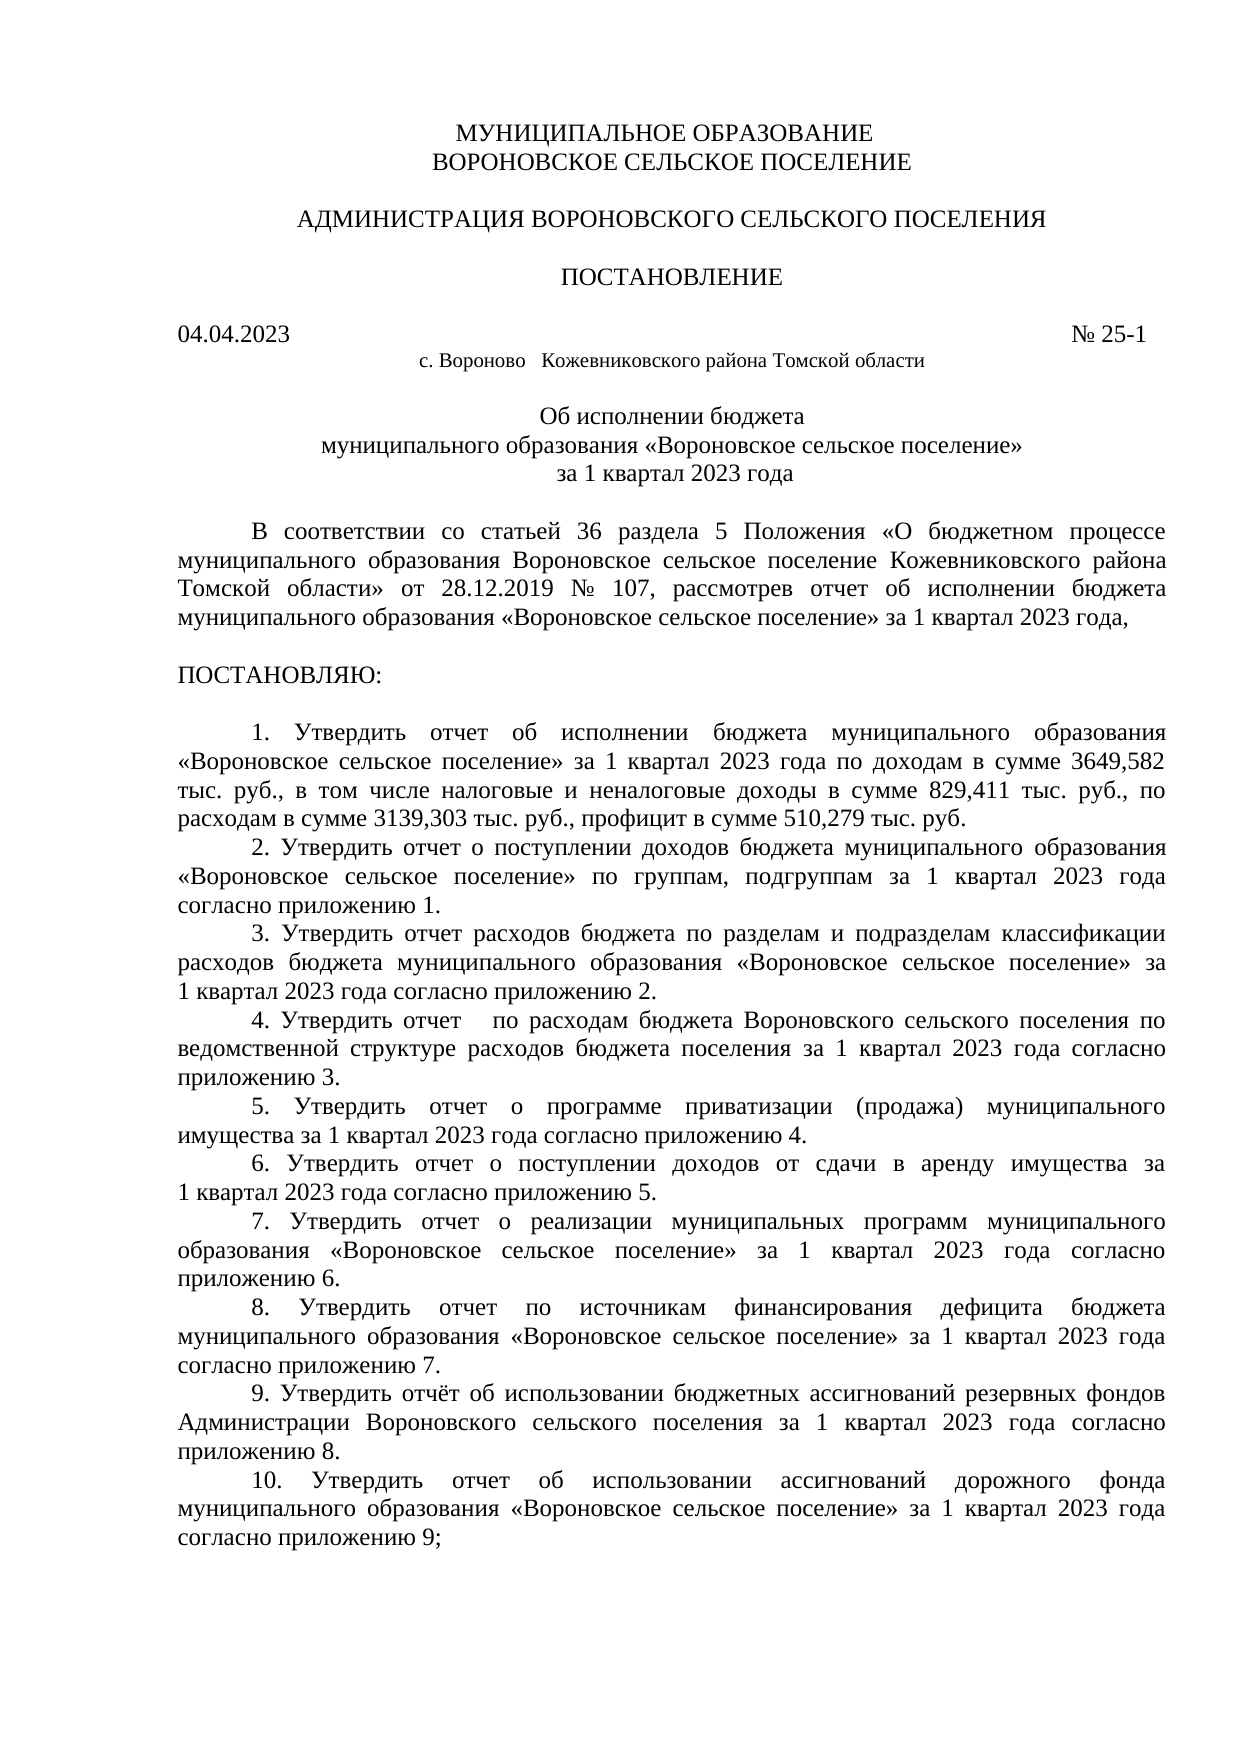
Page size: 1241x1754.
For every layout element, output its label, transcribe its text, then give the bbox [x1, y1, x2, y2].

text за 1 квартал 2023 года [177, 458, 1167, 487]
text с. Вороново Кожевниковского района Томской области [177, 348, 1167, 372]
text ПОСТАНОВЛЯЮ: [177, 660, 1167, 688]
text ВОРОНОВСКОЕ СЕЛЬСКОЕ ПОСЕЛЕНИЕ [177, 147, 1167, 176]
text 10. Утвердить отчет об использовании ассигнований дорожного фонда муниципального образования «Вороновское сельское поселение» за 1 квартал 2023 года согласно приложению 9; [177, 1465, 1166, 1551]
text МУНИЦИПАЛЬНОЕ ОБРАЗОВАНИЕ [162, 118, 1167, 147]
text 8. Утвердить отчет по источникам финансирования дефицита бюджета муниципального образования «Вороновское сельское поселение» за 1 квартал 2023 года согласно приложению 7. [177, 1292, 1167, 1378]
text 9. Утвердить отчёт об использовании бюджетных ассигнований резервных фондов Администрации Вороновского сельского поселения за 1 квартал 2023 года согласно приложению 8. [177, 1378, 1167, 1465]
text муниципального образования «Вороновское сельское поселение» [177, 430, 1167, 458]
text ПОСТАНОВЛЕНИЕ [177, 262, 1167, 291]
text 4. Утвердить отчет по расходам бюджета Вороновского сельского поселения по ведомственной структуре расходов бюджета поселения за 1 квартал 2023 года согласно приложению 3. [177, 1005, 1167, 1091]
text 6. Утвердить отчет о поступлении доходов от сдачи в аренду имущества за 1 квартал 2023 года согласно приложению 5. [177, 1148, 1166, 1206]
text 5. Утвердить отчет о программе приватизации (продажа) муниципального имущества за 1 квартал 2023 года согласно приложению 4. [177, 1091, 1166, 1148]
text 1. Утвердить отчет об исполнении бюджета муниципального образования «Вороновское сельское поселение» за 1 квартал 2023 года по доходам в сумме 3649,582 тыс. руб., в том числе налоговые и неналоговые доходы в сумме 829,411 тыс. руб., по расходам в сумме 3139,303 тыс. руб., профицит в сумме 510,279 тыс. руб. [177, 717, 1167, 832]
text Об исполнении бюджета [177, 401, 1167, 430]
text 3. Утвердить отчет расходов бюджета по разделам и подразделам классификации расходов бюджета муниципального образования «Вороновское сельское поселение» за 1 квартал 2023 года согласно приложению 2. [177, 918, 1167, 1005]
text 04.04.2023 № 25-1 [177, 319, 1167, 348]
text 2. Утвердить отчет о поступлении доходов бюджета муниципального образования «Вороновское сельское поселение» по группам, подгруппам за 1 квартал 2023 года согласно приложению 1. [177, 832, 1167, 918]
text АДМИНИСТРАЦИЯ ВОРОНОВСКОГО СЕЛЬСКОГО ПОСЕЛЕНИЯ [177, 204, 1167, 233]
text В соответствии со статьей 36 раздела 5 Положения «О бюджетном процессе муниципального образования Вороновское сельское поселение Кожевниковского района Томской области» от 28.12.2019 № 107, рассмотрев отчет об исполнении бюджета муниципального образования «Вороновское сельское поселение» за 1 квартал 2023 года, [177, 516, 1167, 631]
text 7. Утвердить отчет о реализации муниципальных программ муниципального образования «Вороновское сельское поселение» за 1 квартал 2023 года согласно приложению 6. [177, 1206, 1167, 1292]
